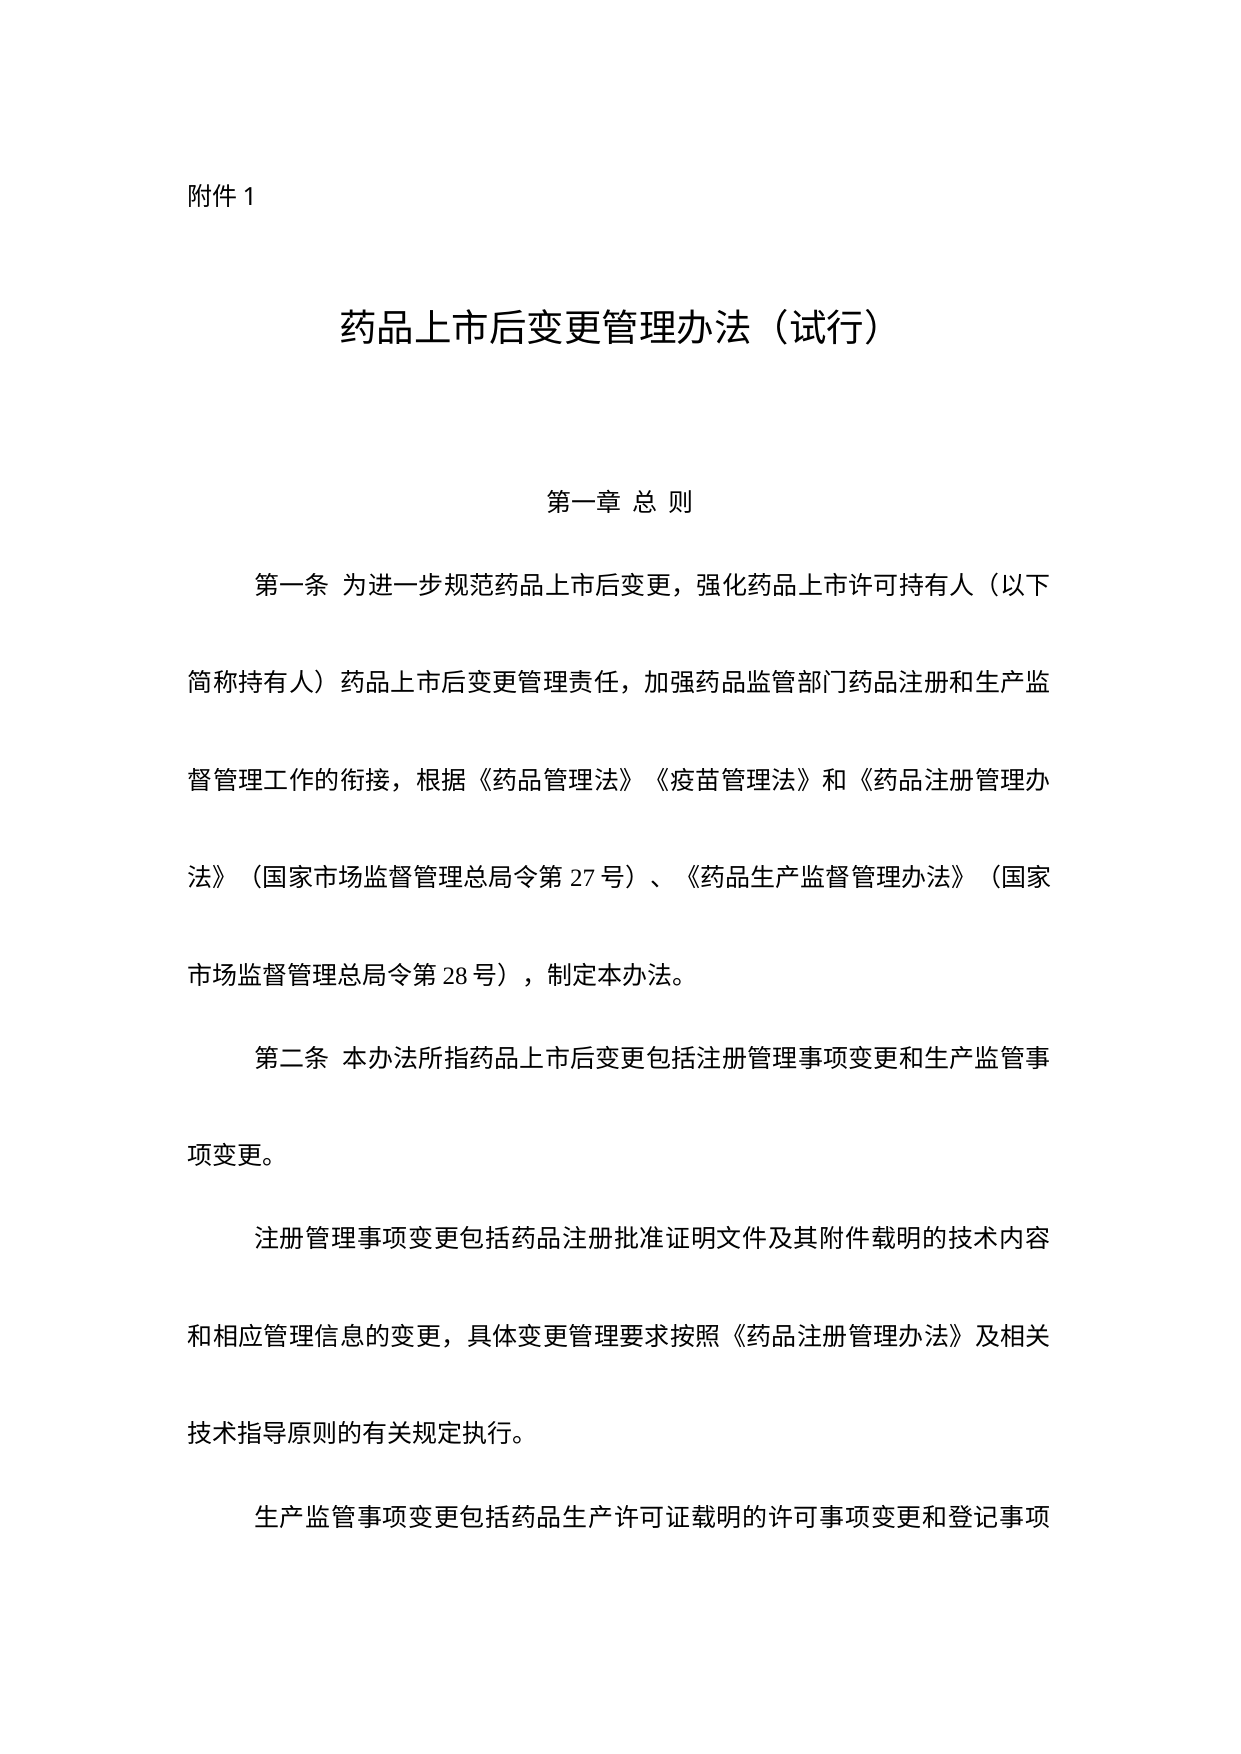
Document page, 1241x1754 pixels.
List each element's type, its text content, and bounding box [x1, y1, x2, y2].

list 为进一步规范药品上市后变更，强化药品上市许可持有人（以下简称持有人）药品上市后变更管理责任，加强药品监管部门药品注册和生产监督管理工作的衔接，根据《药品管理法》《疫苗管理法》和《药品注册管理办法》（国家市场监督管理总局令第27号）、《药品生产监督管理办法》（国家市场监督管理总局令第28号），制定本办法。 [187, 551, 1053, 1006]
text 药品上市后变更管理办法（试行） [187, 293, 1053, 358]
list 注册管理事项变更包括药品注册批准证明文件及其附件载明的技术内容和相应管理信息的变更，具体变更管理要求按照《药品注册管理办法》及相关技术指导原则的有关规定执行。 [187, 1204, 1053, 1464]
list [187, 1483, 1053, 1548]
text 第一章 总 则 [187, 468, 1053, 533]
list 本办法所指药品上市后变更包括注册管理事项变更和生产监管事项变更。 [187, 1024, 1053, 1186]
text 附件1 [187, 162, 1053, 227]
